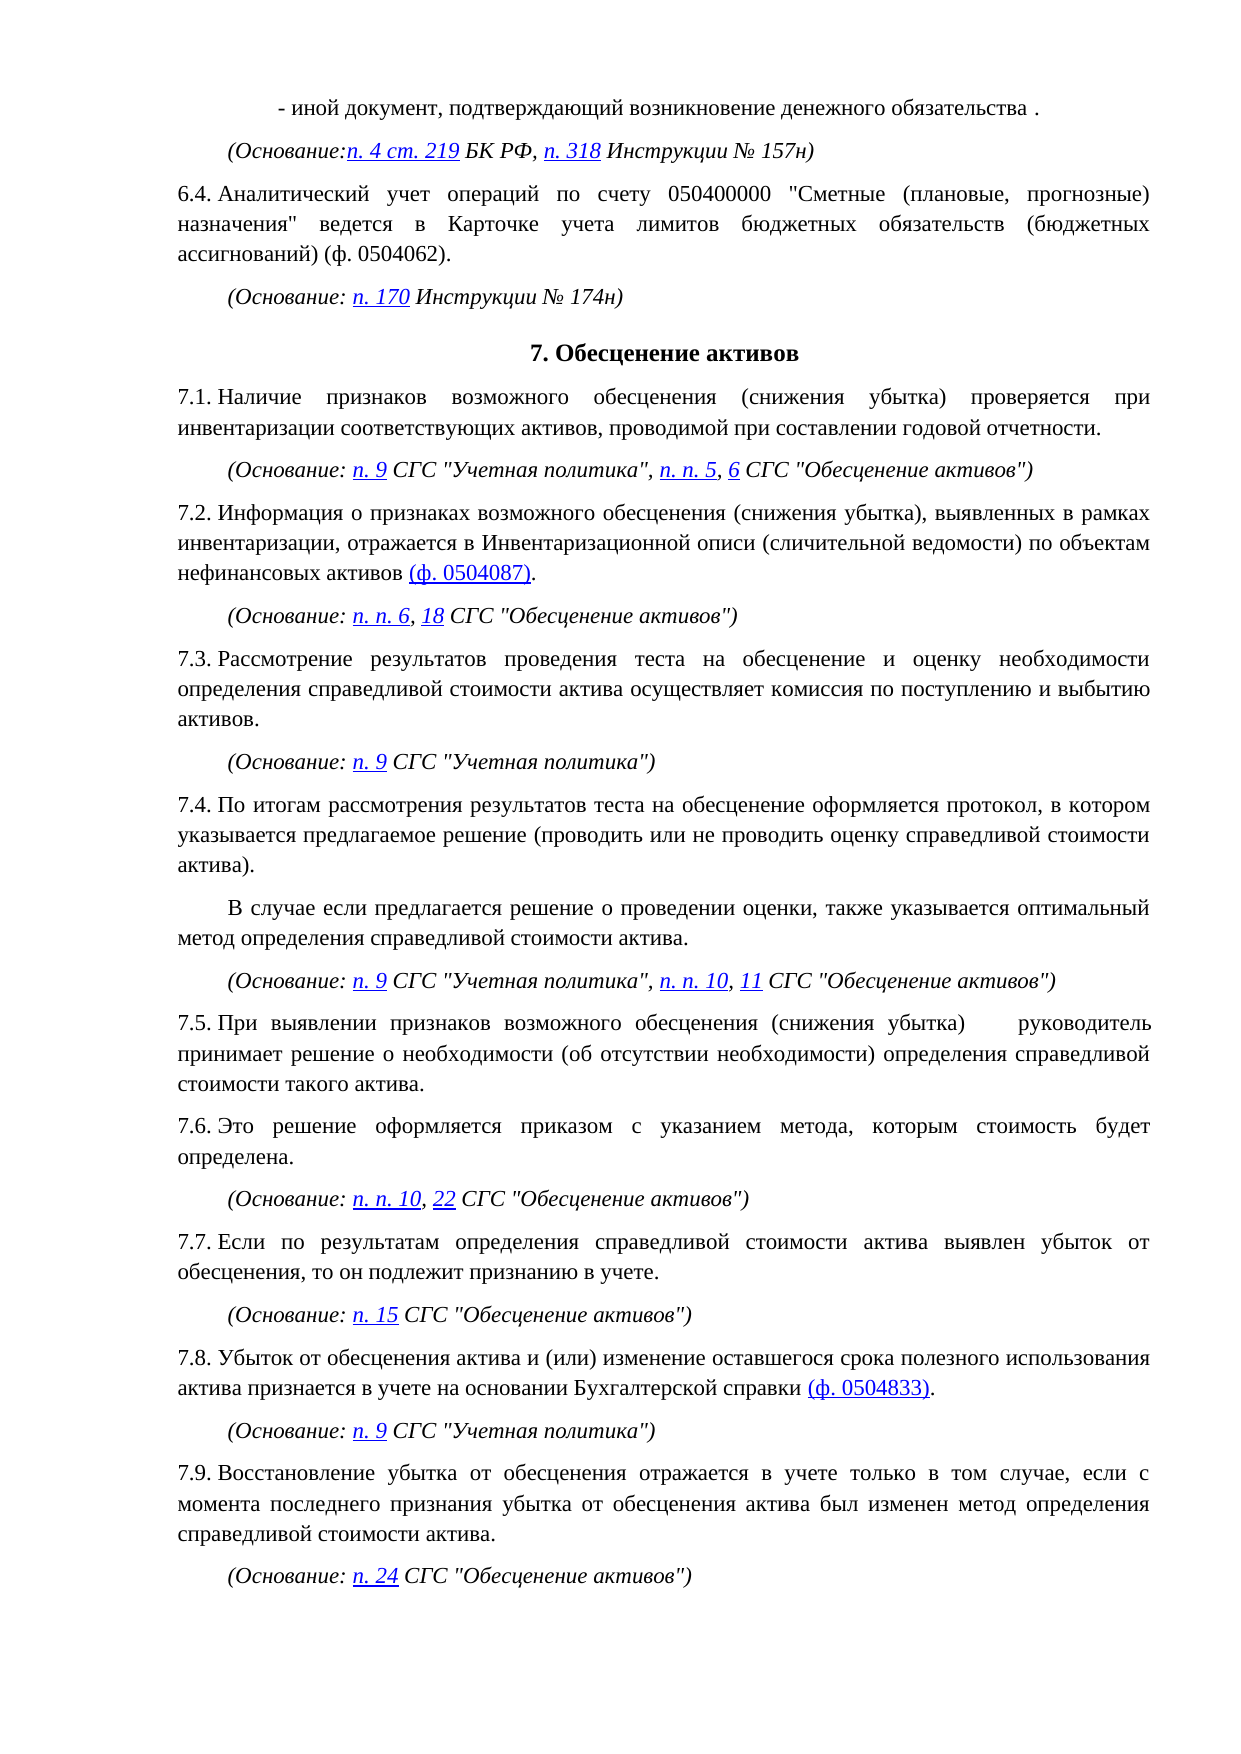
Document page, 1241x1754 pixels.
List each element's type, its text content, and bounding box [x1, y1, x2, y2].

subtitle По итогам рассмотрения результатов теста на обесценение оформляется протокол, в котором указывается предлагаемое решение (проводить или не проводить оценку справедливой стоимости актива). [177, 791, 1152, 877]
subtitle Если по результатам определения справедливой стоимости актива выявлен убыток от обесценения, то он подлежит признанию в учете. [177, 1228, 1152, 1285]
text (Основание: п. 15 СГС "Обесценение активов") [177, 1301, 1152, 1327]
subtitle Информация о признаках возможного обесценения (снижения убытка), выявленных в рамках инвентаризации, отражается в Инвентаризационной описи (сличительной ведомости) по объектам нефинансовых активов (ф. 0504087). [177, 499, 1152, 586]
subtitle Наличие признаков возможного обесценения (снижения убытка) проверяется при инвентаризации соответствующих активов, проводимой при составлении годовой отчетности. [177, 383, 1152, 440]
subtitle Аналитический учет операций по счету 050400000 "Сметные (плановые, прогнозные) назначения" ведется в Карточке учета лимитов бюджетных обязательств (бюджетных ассигнований) (ф. 0504062). [177, 179, 1152, 266]
subtitle Убыток от обесценения актива и (или) изменение оставшегося срока полезного использования актива признается в учете на основании Бухгалтерской справки (ф. 0504833). [177, 1344, 1152, 1400]
subtitle Восстановление убытка от обесценения отражается в учете только в том случае, если с момента последнего признания убытка от обесценения актива был изменен метод определения справедливой стоимости актива. [177, 1459, 1152, 1546]
text (Основание: п. 9 СГС "Учетная политика") [177, 748, 1152, 774]
subtitle При выявлении признаков возможного обесценения (снижения убытка) руководитель принимает решение о необходимости (об отсутствии необходимости) определения справедливой стоимости такого актива. [177, 1009, 1152, 1096]
text (Основание: п. п. 10, 22 СГС "Обесценение активов") [177, 1186, 1152, 1212]
text (Основание: п. 24 СГС "Обесценение активов") [177, 1563, 1152, 1589]
list иной документ, подтверждающий возникновение денежного обязательства . [227, 94, 1152, 121]
text (Основание:п. 4 ст. 219 БК РФ, п. 318 Инструкции № 157н) [177, 137, 1152, 163]
text (Основание: п. 9 СГС "Учетная политика") [177, 1417, 1152, 1443]
subtitle Обесценение активов [177, 338, 1152, 367]
text (Основание: п. 9 СГС "Учетная политика", п. п. 5, 6 СГС "Обесценение активов") [177, 456, 1152, 483]
text (Основание: п. 9 СГС "Учетная политика", п. п. 10, 11 СГС "Обесценение активов") [177, 967, 1152, 993]
subtitle Это решение оформляется приказом с указанием метода, которым стоимость будет определена. [177, 1113, 1152, 1169]
text (Основание: п. 170 Инструкции № 174н) [177, 283, 1152, 309]
text (Основание: п. п. 6, 18 СГС "Обесценение активов") [177, 602, 1152, 628]
subtitle Рассмотрение результатов проведения теста на обесценение и оценку необходимости определения справедливой стоимости актива осуществляет комиссия по поступлению и выбытию активов. [177, 645, 1152, 732]
text В случае если предлагается решение о проведении оценки, также указывается оптимальный метод определения справедливой стоимости актива. [177, 894, 1152, 950]
